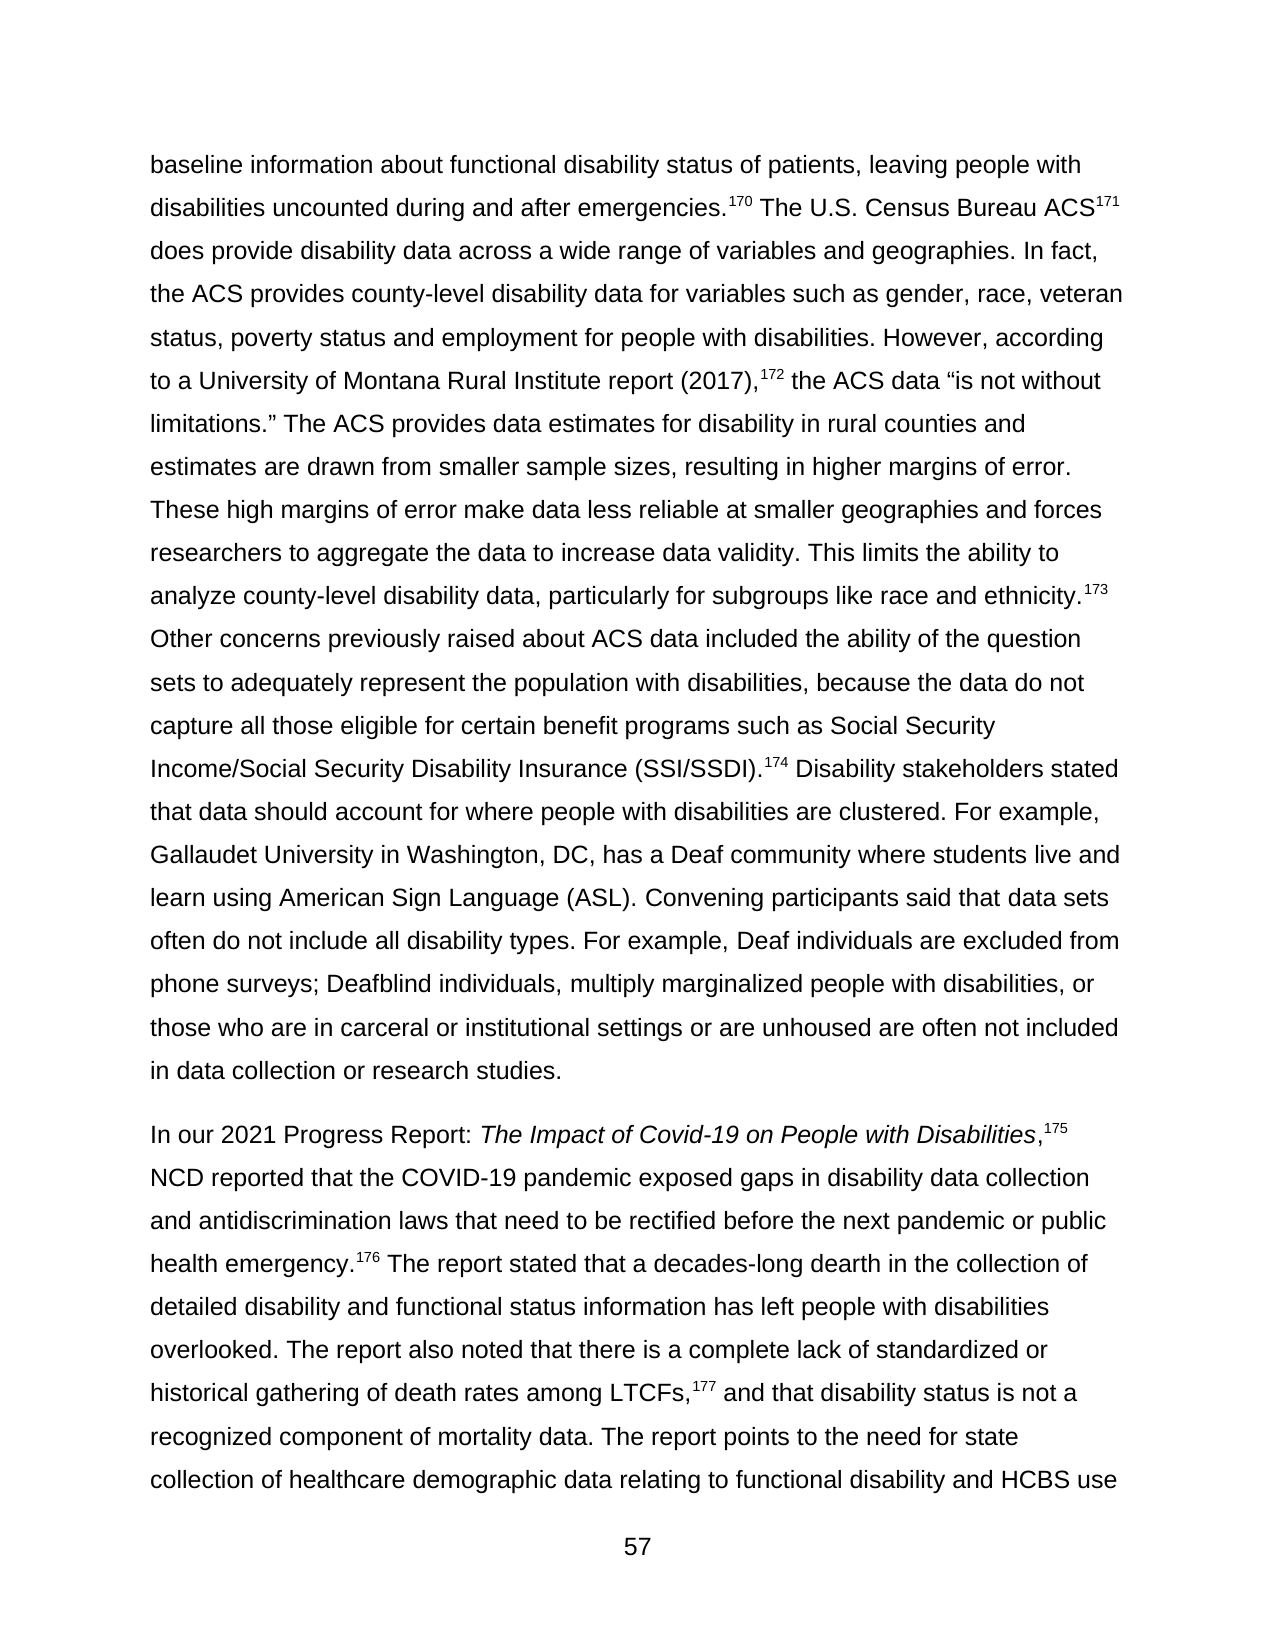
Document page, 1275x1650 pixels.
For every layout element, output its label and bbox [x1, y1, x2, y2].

text [150, 150, 1125, 1084]
text [150, 1119, 1125, 1493]
